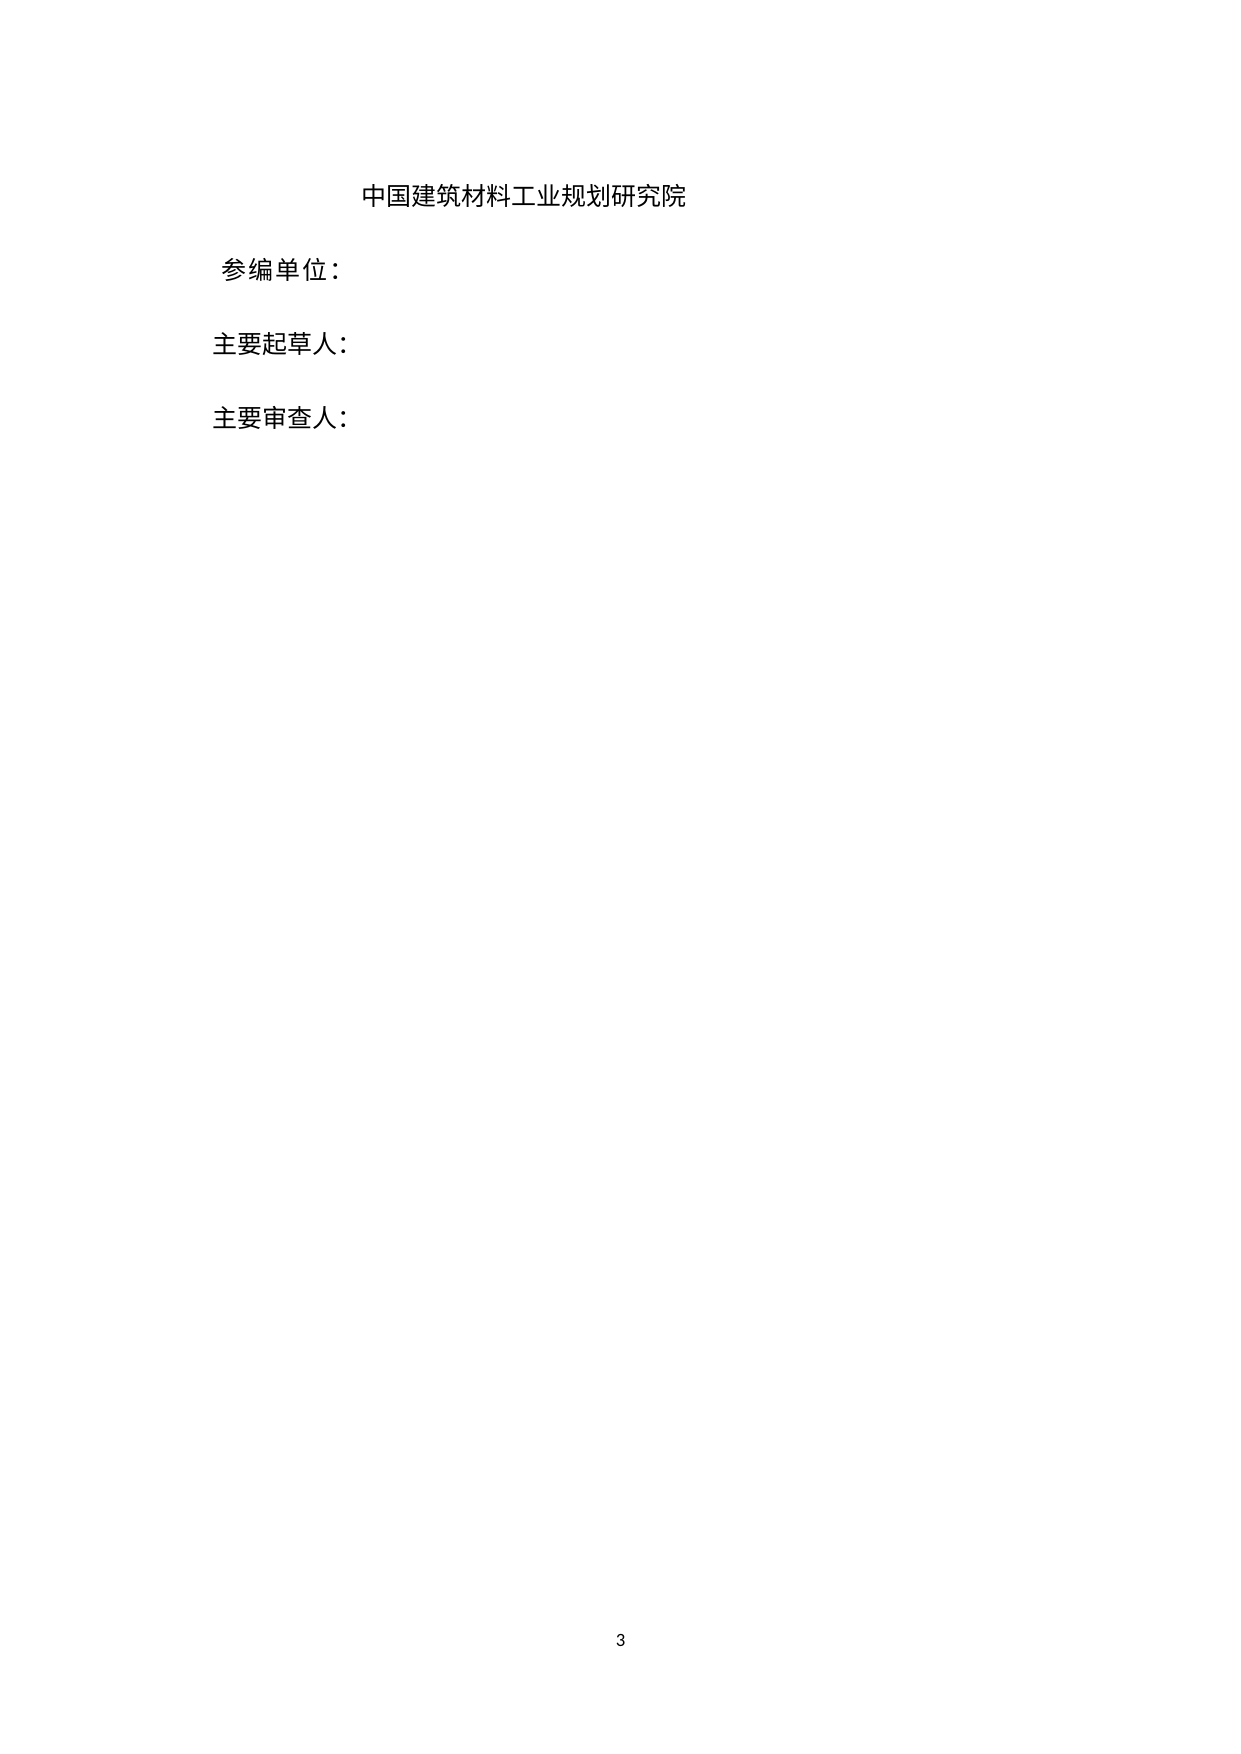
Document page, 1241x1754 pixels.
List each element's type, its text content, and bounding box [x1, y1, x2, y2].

text 主要审查人： [162, 384, 1078, 449]
text 主要起草人： [162, 310, 1078, 375]
text 中国建筑材料工业规划研究院 [162, 162, 1078, 227]
text 参编单位： [162, 236, 1078, 301]
